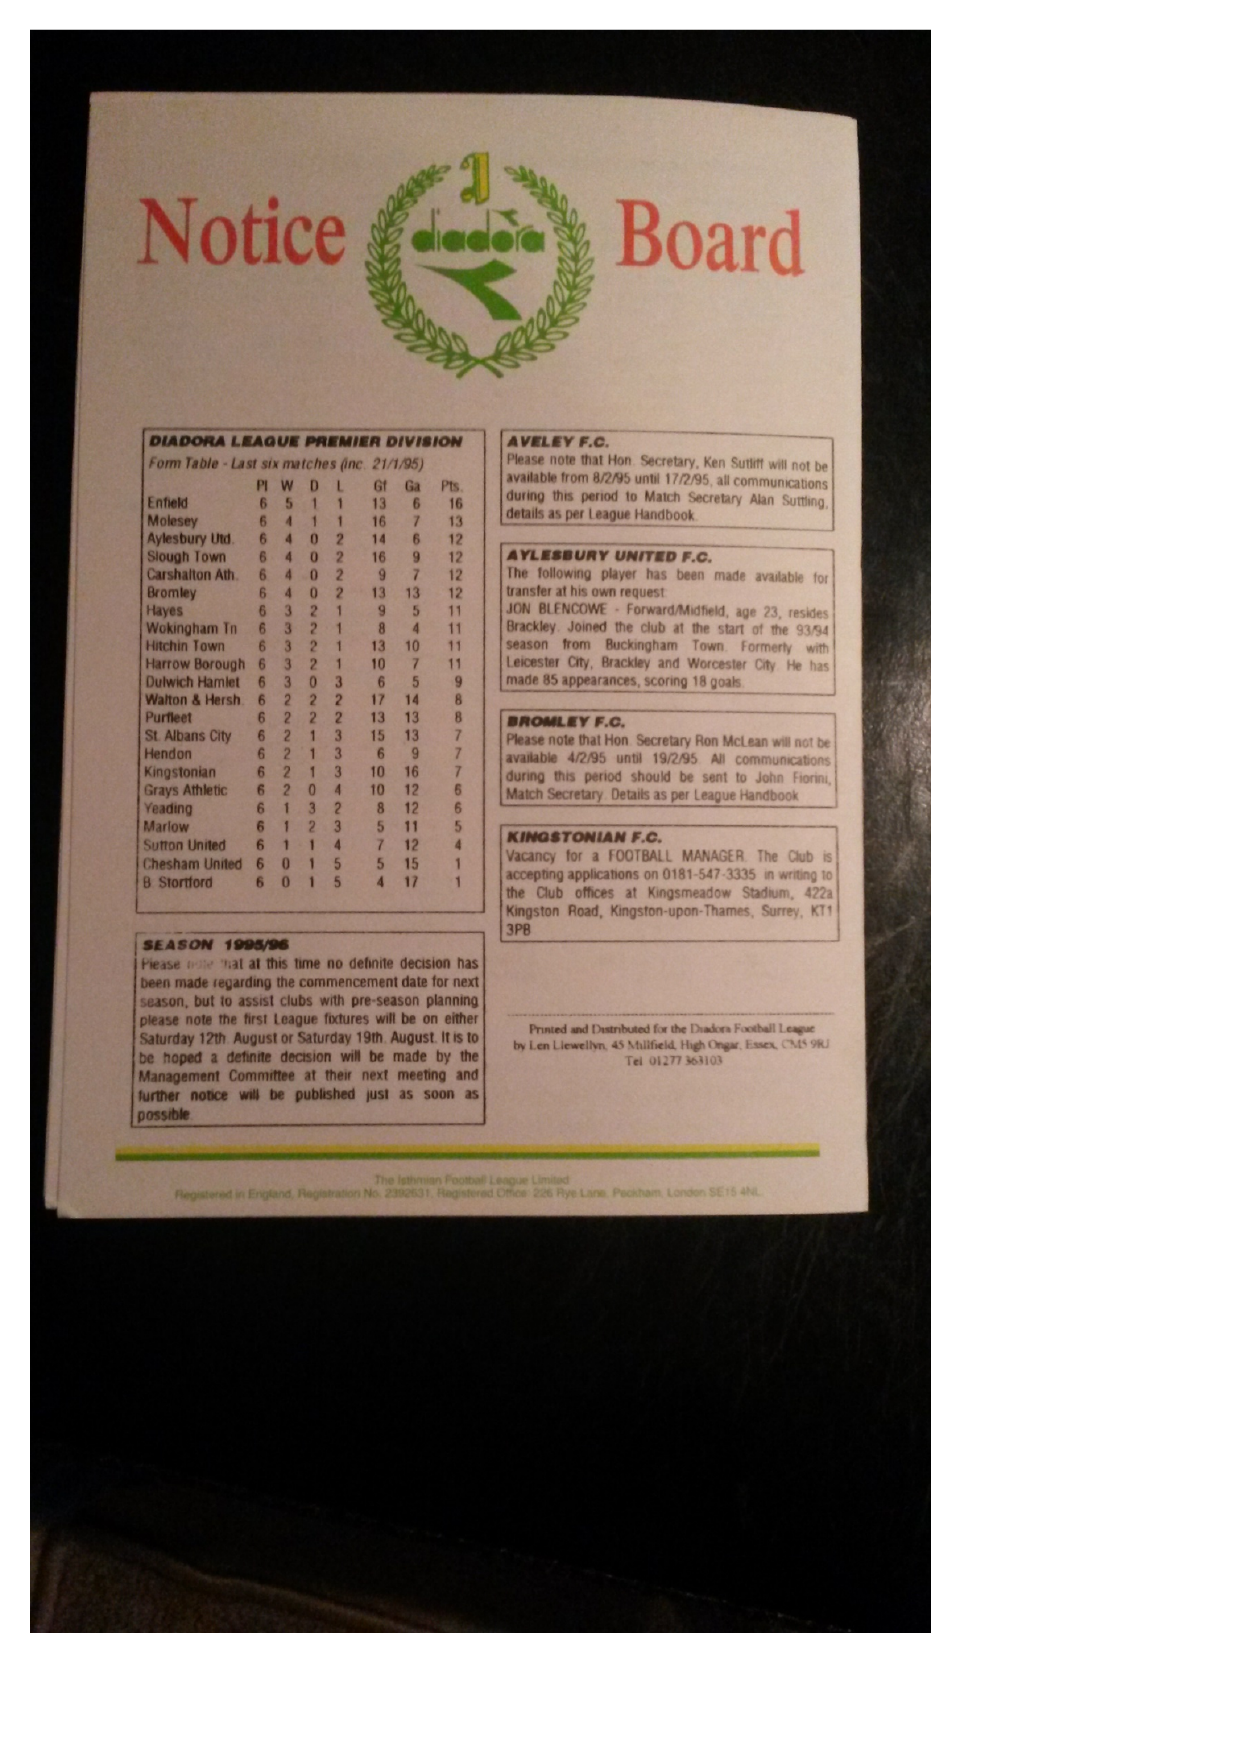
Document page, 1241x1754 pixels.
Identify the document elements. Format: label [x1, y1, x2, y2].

picture [31, 31, 931, 1633]
